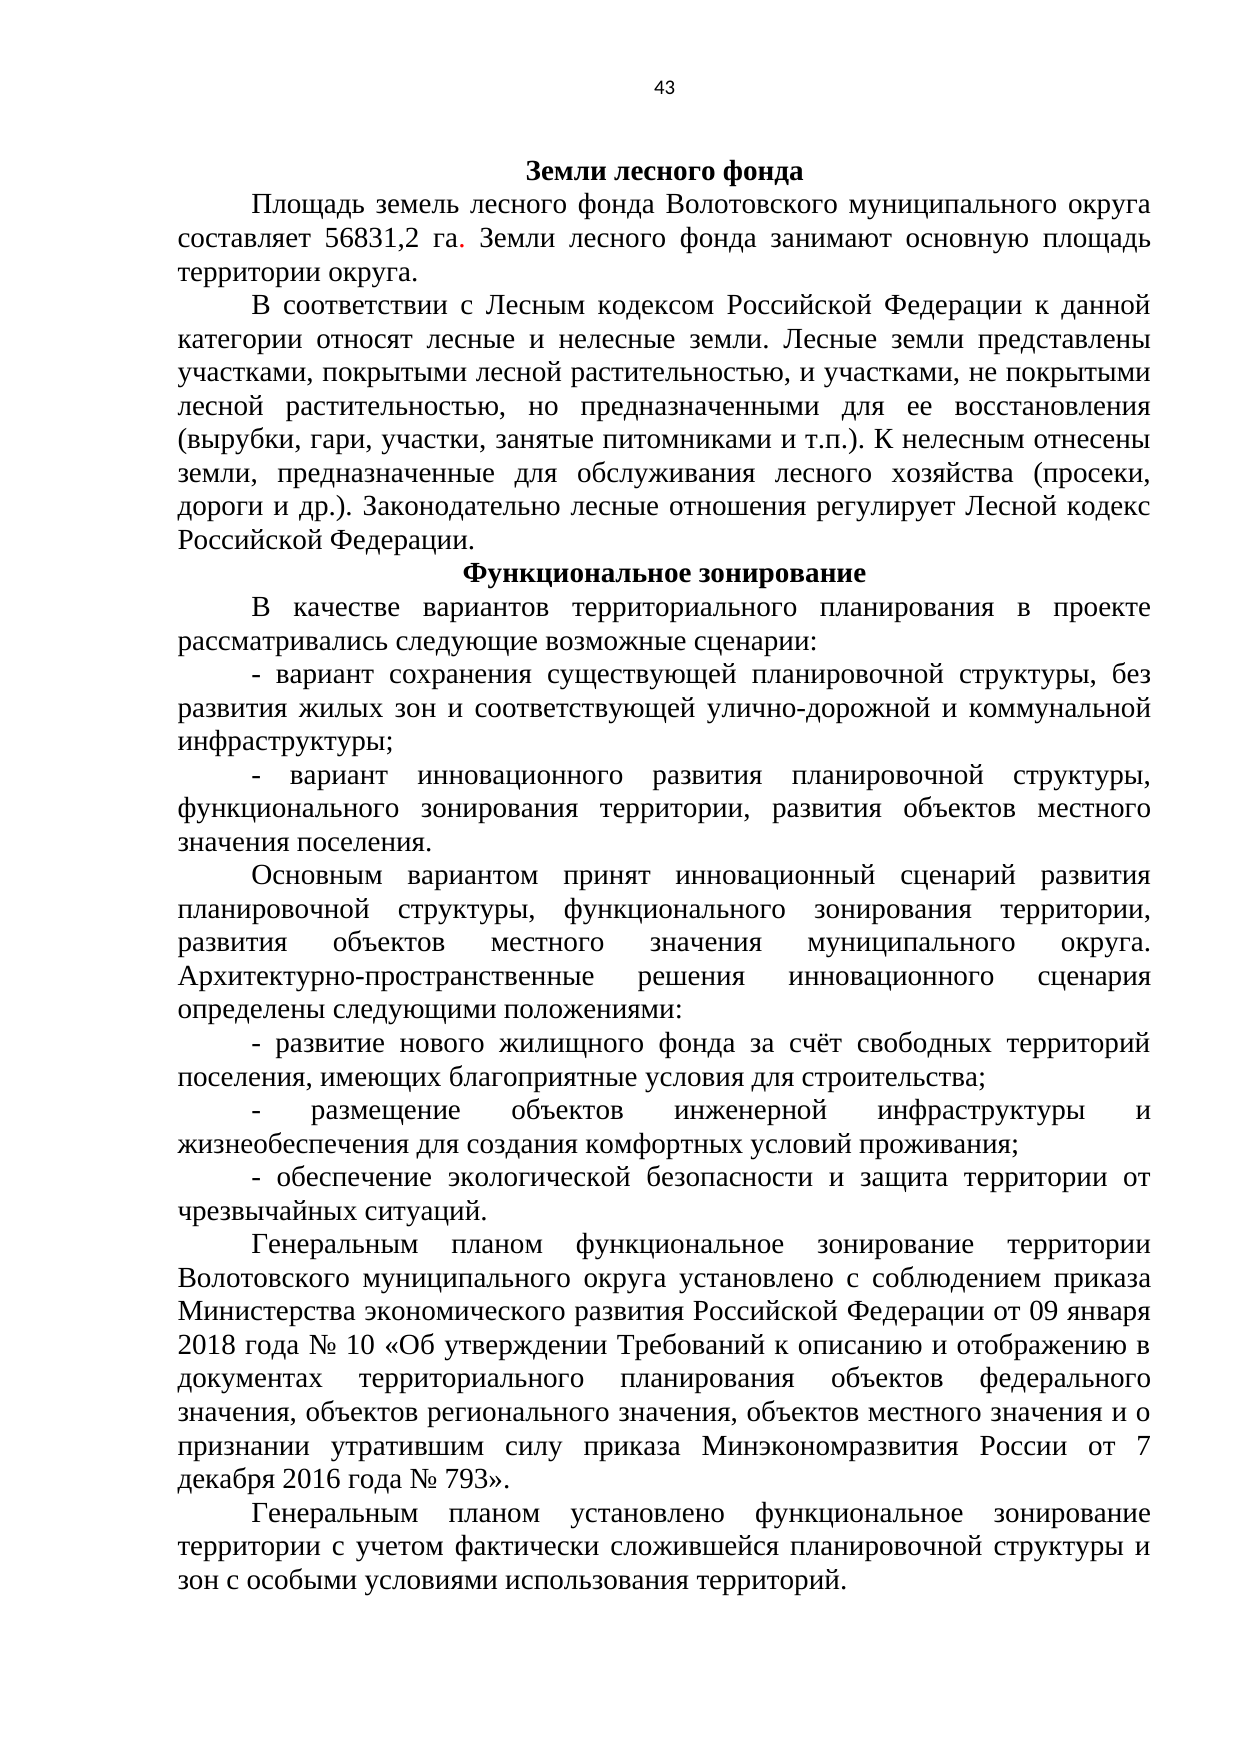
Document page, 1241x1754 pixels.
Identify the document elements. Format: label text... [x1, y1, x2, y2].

text - вариант сохранения существующей планировочной структуры, без развития жилых зон и соответствующей улично-дорожной и коммунальной инфраструктуры; [177, 656, 1152, 757]
text - развитие нового жилищного фонда за счёт свободных территорий поселения, имеющих благоприятные условия для строительства; [177, 1025, 1152, 1092]
text Генеральным планом установлено функциональное зонирование территории с учетом фактически сложившейся планировочной структуры и зон с особыми условиями использования территорий. [177, 1495, 1152, 1595]
text В качестве вариантов территориального планирования в проекте рассматривались следующие возможные сценарии: [177, 589, 1152, 656]
text Основным вариантом принят инновационный сценарий развития планировочной структуры, функционального зонирования территории, развития объектов местного значения муниципального округа. Архитектурно-пространственные решения инновационного сценария определены следующими положениями: [177, 857, 1152, 1025]
text - обеспечение экологической безопасности и защита территории от чрезвычайных ситуаций. [177, 1159, 1152, 1226]
text - вариант инновационного развития планировочной структуры, функционального зонирования территории, развития объектов местного значения поселения. [177, 757, 1152, 857]
text Генеральным планом функциональное зонирование территории Волотовского муниципального округа установлено с соблюдением приказа Министерства экономического развития Российской Федерации от 09 января 2018 года № 10 «Об утверждении Требований к описанию и отображению в документах территориального планирования объектов федерального значения, объектов регионального значения, объектов местного значения и о признании утратившим силу приказа Минэкономразвития России от 7 декабря 2016 года № 793». [177, 1226, 1152, 1495]
text В соответствии с Лесным кодексом Российской Федерации к данной категории относят лесные и нелесные земли. Лесные земли представлены участками, покрытыми лесной растительностью, и участками, не покрытыми лесной растительностью, но предназначенными для ее восстановления (вырубки, гари, участки, занятые питомниками и т.п.). К нелесным отнесены земли, предназначенные для обслуживания лесного хозяйства (просеки, дороги и др.). Законодательно лесные отношения регулирует Лесной кодекс Российской Федерации. [177, 287, 1152, 556]
text Земли лесного фонда [177, 153, 1152, 187]
text Площадь земель лесного фонда Волотовского муниципального округа составляет 56831,2 га. Земли лесного фонда занимают основную площадь территории округа. [177, 187, 1152, 287]
text Функциональное зонирование [177, 556, 1152, 589]
text - размещение объектов инженерной инфраструктуры и жизнеобеспечения для создания комфортных условий проживания; [177, 1092, 1152, 1159]
